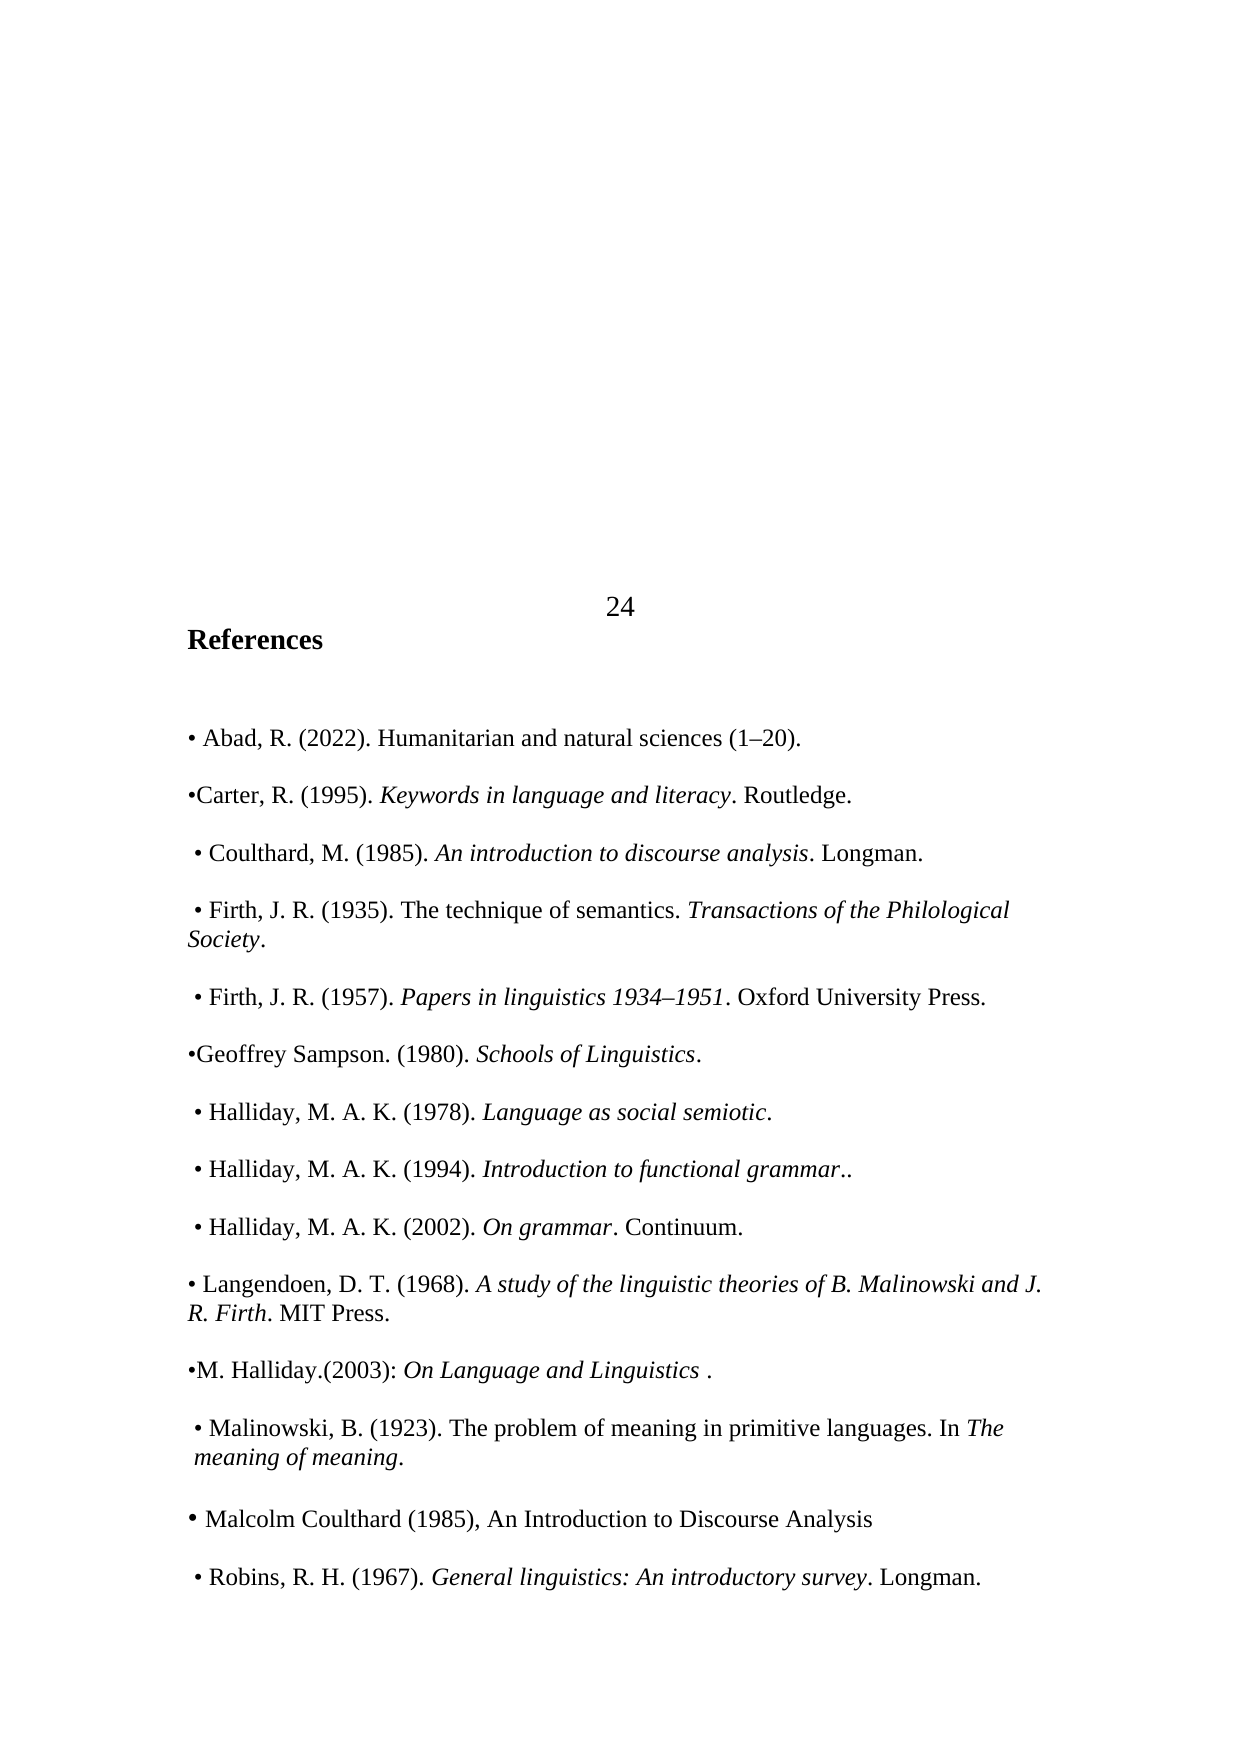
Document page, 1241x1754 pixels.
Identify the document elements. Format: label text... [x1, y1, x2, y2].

text • Langendoen, D. T. (1968). A study of the linguistic theories of B. Malinowski and J. R. Firth. MIT Press. [187, 1269, 1053, 1327]
text • Halliday, M. A. K. (1978). Language as social semiotic. [187, 1097, 1053, 1126]
text • Malinowski, B. (1923). The problem of meaning in primitive languages. In The [187, 1413, 1053, 1442]
text •Carter, R. (1995). Keywords in language and literacy. Routledge. [187, 781, 1053, 809]
text • Halliday, M. A. K. (2002). On grammar. Continuum. [187, 1212, 1053, 1241]
text 24 [187, 589, 1053, 622]
text • Halliday, M. A. K. (1994). Introduction to functional grammar.. [187, 1154, 1053, 1183]
text • Coulthard, M. (1985). An introduction to discourse analysis. Longman. [187, 838, 1053, 867]
text •M. Halliday.(2003): On Language and Linguistics . [187, 1356, 1053, 1384]
text • Abad, R. (2022). Humanitarian and natural sciences (1–20). [187, 723, 1053, 752]
text meaning of meaning. [187, 1442, 1053, 1471]
text • Firth, J. R. (1957). Papers in linguistics 1934–1951. Oxford University Press. [187, 982, 1053, 1011]
text • Robins, R. H. (1967). General linguistics: An introductory survey. Longman. [187, 1562, 1053, 1591]
text References [187, 622, 1053, 656]
text • Firth, J. R. (1935). The technique of semantics. Transactions of the Philological Society. [187, 896, 1053, 953]
text •Geoffrey Sampson. (1980). Schools of Linguistics. [187, 1039, 1053, 1068]
text • Malcolm Coulthard (1985), An Introduction to Discourse Analysis [187, 1500, 1053, 1533]
